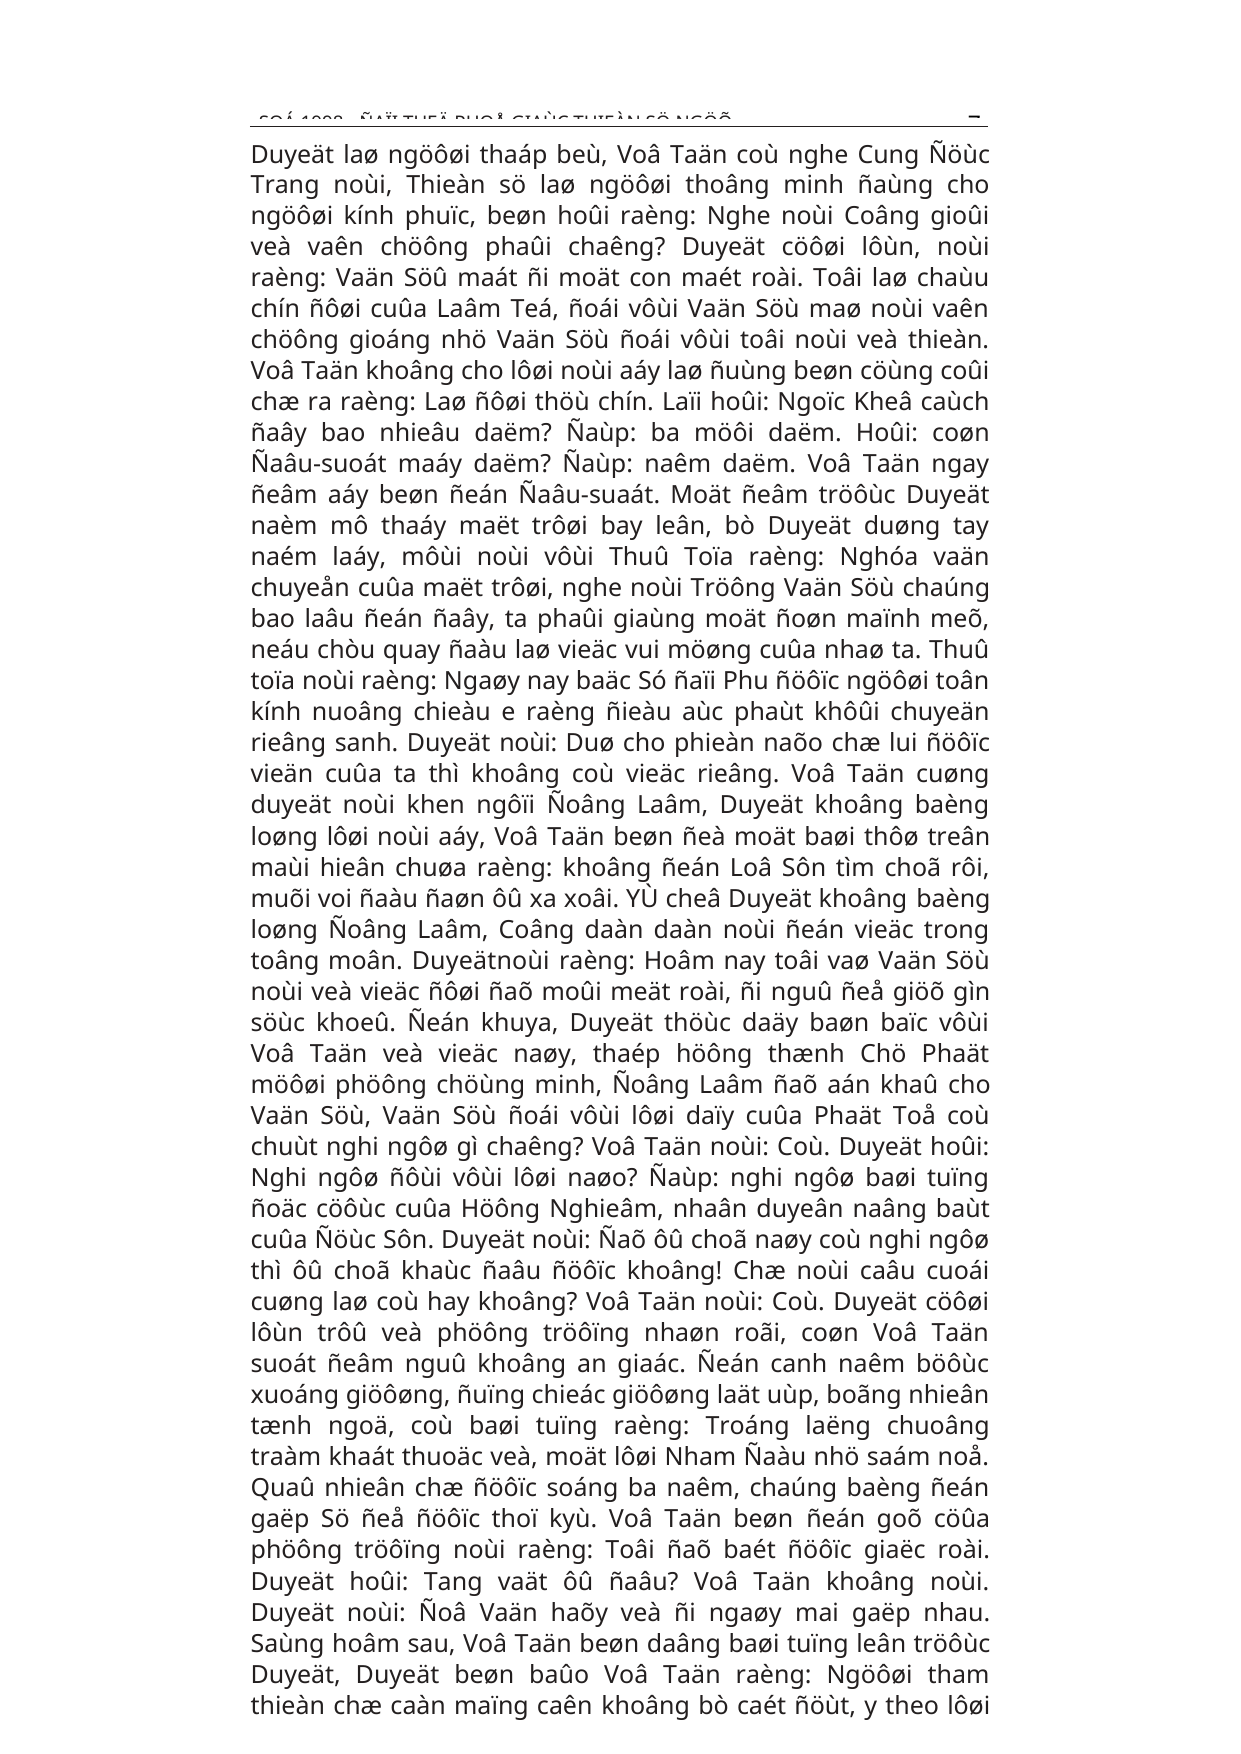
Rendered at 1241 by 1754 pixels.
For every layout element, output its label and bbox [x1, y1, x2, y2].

text [250, 138, 990, 1721]
